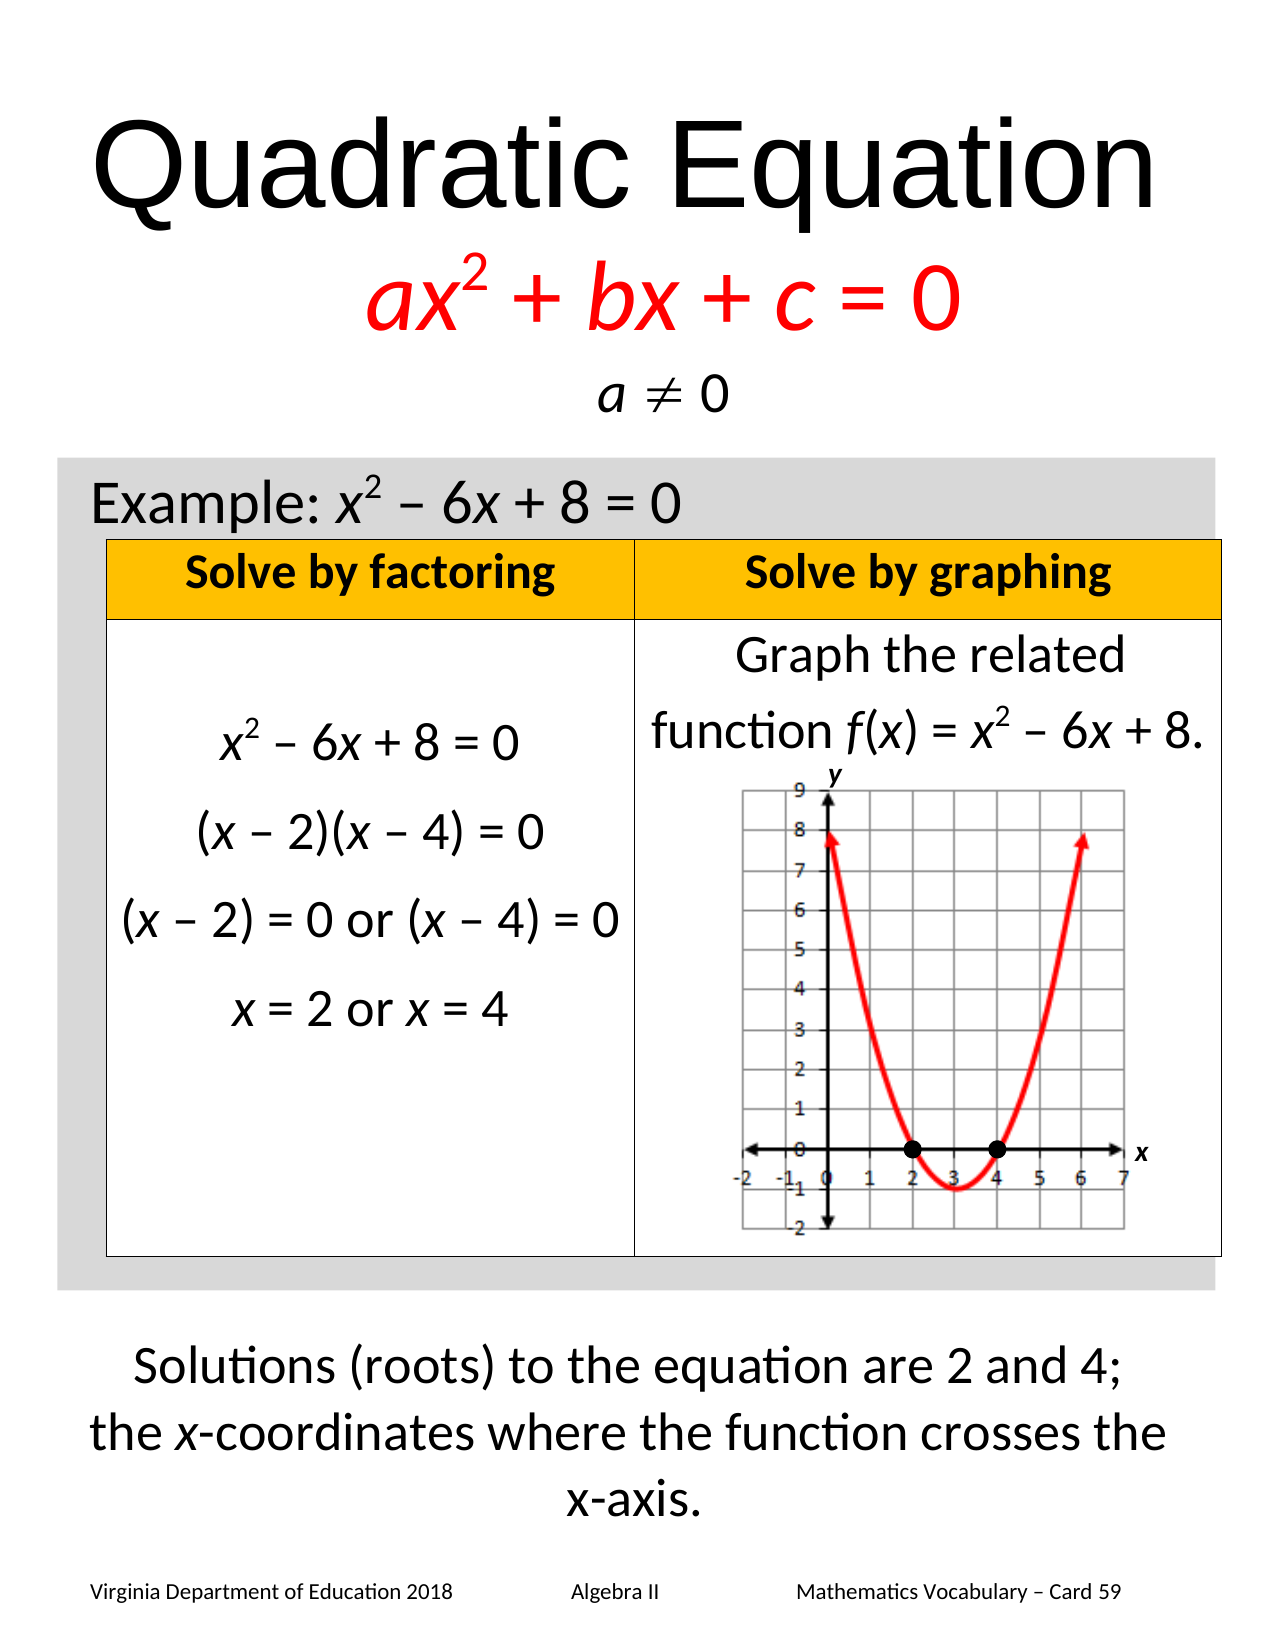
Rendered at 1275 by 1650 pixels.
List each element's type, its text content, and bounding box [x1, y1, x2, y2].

table_cell x2 – 6x + 8 = 0 (x – 2)(x – 4) = 0 (x – 2) = 0 or (x – 4) = 0 x = 2 or x = 4 [107, 620, 634, 1256]
table_header Solve by factoring [107, 540, 634, 619]
subtitle Quadratic Equation [90, 90, 1237, 234]
picture [728, 767, 1154, 1248]
text ax2 + bx + c = 0 [90, 234, 1237, 356]
text Example: x2 – 6x + 8 = 0 [90, 463, 1237, 539]
text a 0 [90, 356, 1237, 427]
table_cell Graph the related function f(x) = x2 – 6x + 8. [635, 620, 1221, 1256]
table_header Solve by graphing [635, 540, 1221, 619]
